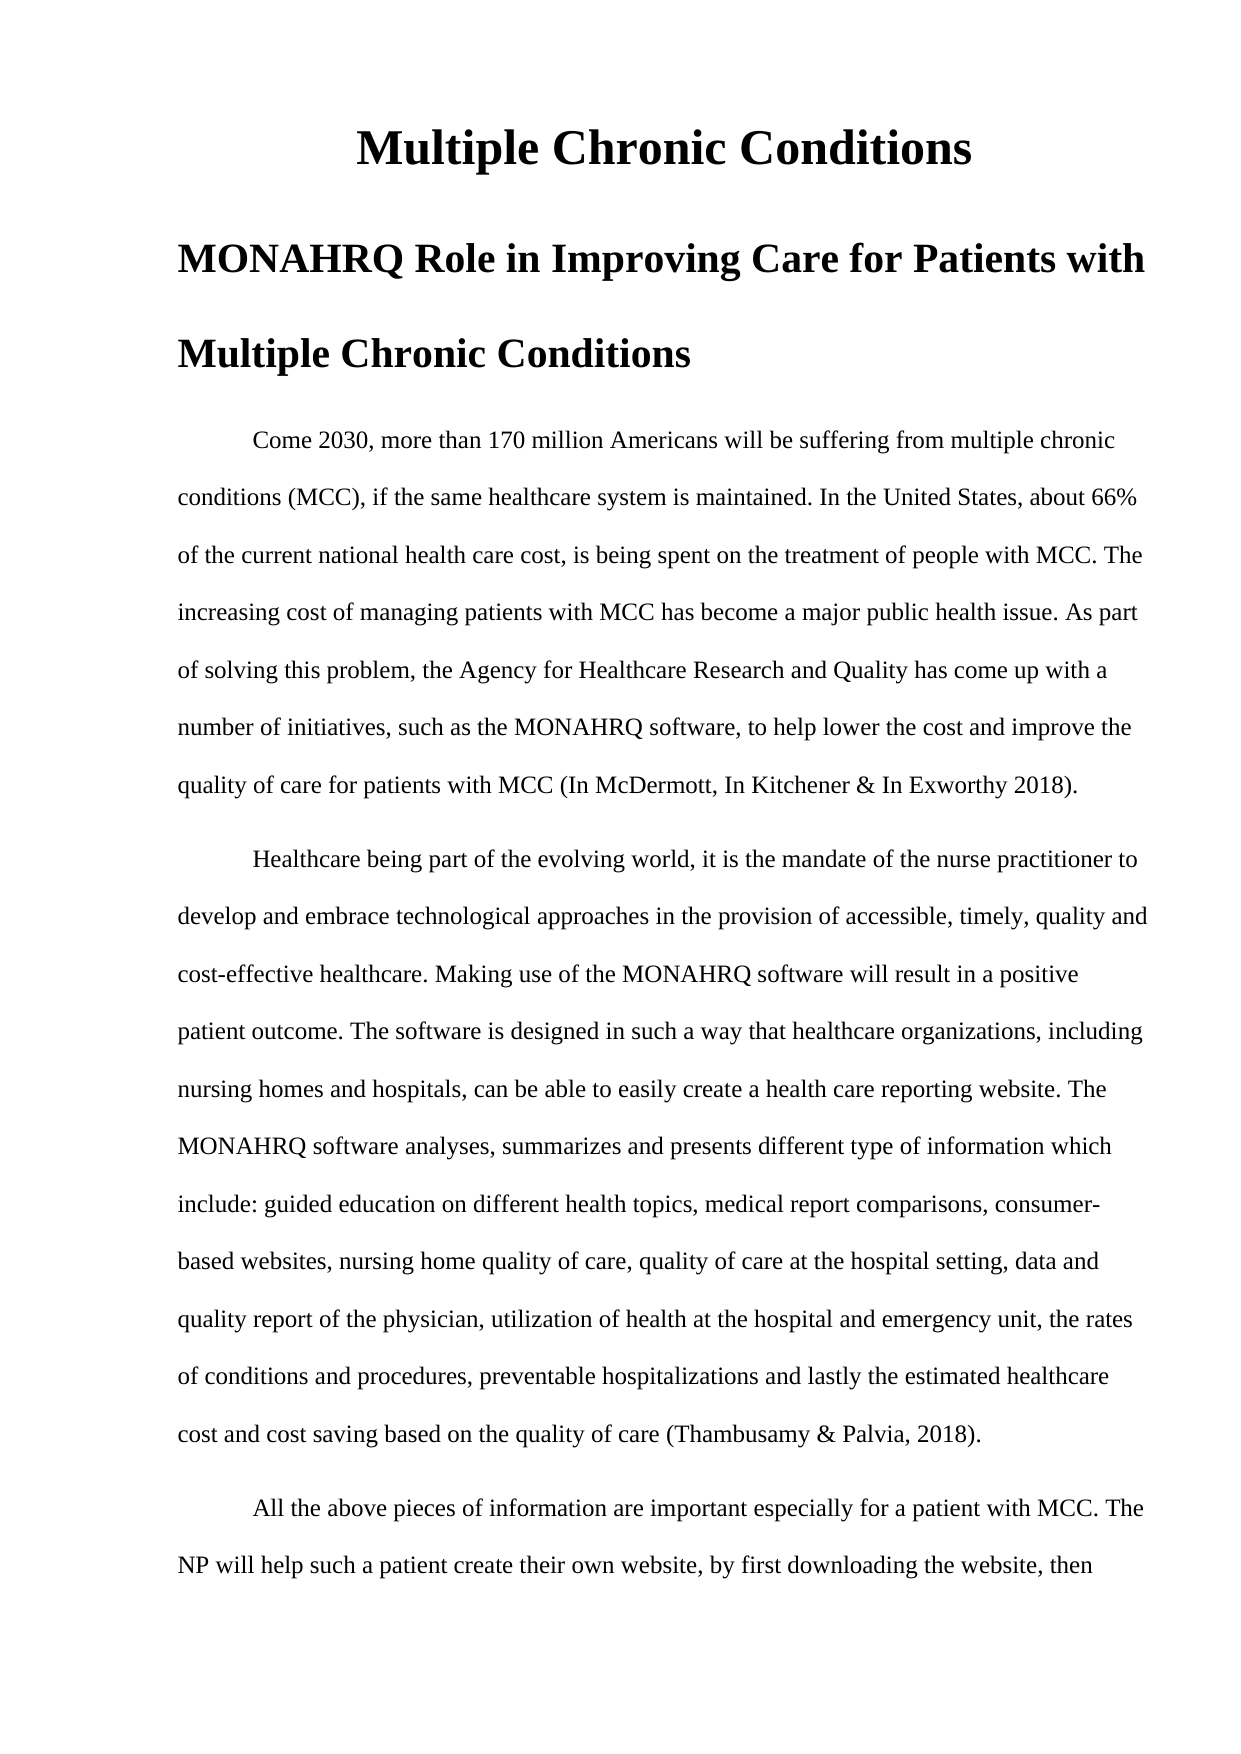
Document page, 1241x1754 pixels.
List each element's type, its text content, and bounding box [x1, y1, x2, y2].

text Healthcare being part of the evolving world, it is the mandate of the nurse practitioner to develop and embrace technological approaches in the provision of accessible, timely, quality and cost-effective healthcare. Making use of the MONAHRQ software will result in a positive patient outcome. The software is designed in such a way that healthcare organizations, including nursing homes and hospitals, can be able to easily create a health care reporting website. The MONAHRQ software analyses, summarizes and presents different type of information which include: guided education on different health topics, medical report comparisons, consumer-based websites, nursing home quality of care, quality of care at the hospital setting, data and quality report of the physician, utilization of health at the hospital and emergency unit, the rates of conditions and procedures, preventable hospitalizations and lastly the estimated healthcare cost and cost saving based on the quality of care (Thambusamy & Palvia, 2018). [177, 844, 1152, 1448]
text MONAHRQ Role in Improving Care for Patients with Multiple Chronic Conditions [177, 233, 1152, 377]
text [177, 1493, 1152, 1579]
text Come 2030, more than 170 million Americans will be suffering from multiple chronic conditions (MCC), if the same healthcare system is maintained. In the United States, about 66% of the current national health care cost, is being spent on the treatment of people with MCC. The increasing cost of managing patients with MCC has become a major public health issue. As part of solving this problem, the Agency for Healthcare Research and Quality has come up with a number of initiatives, such as the MONAHRQ software, to help lower the cost and improve the quality of care for patients with MCC (In McDermott, In Kitchener & In Exworthy 2018). [177, 425, 1152, 798]
text Multiple Chronic Conditions [177, 118, 1152, 176]
